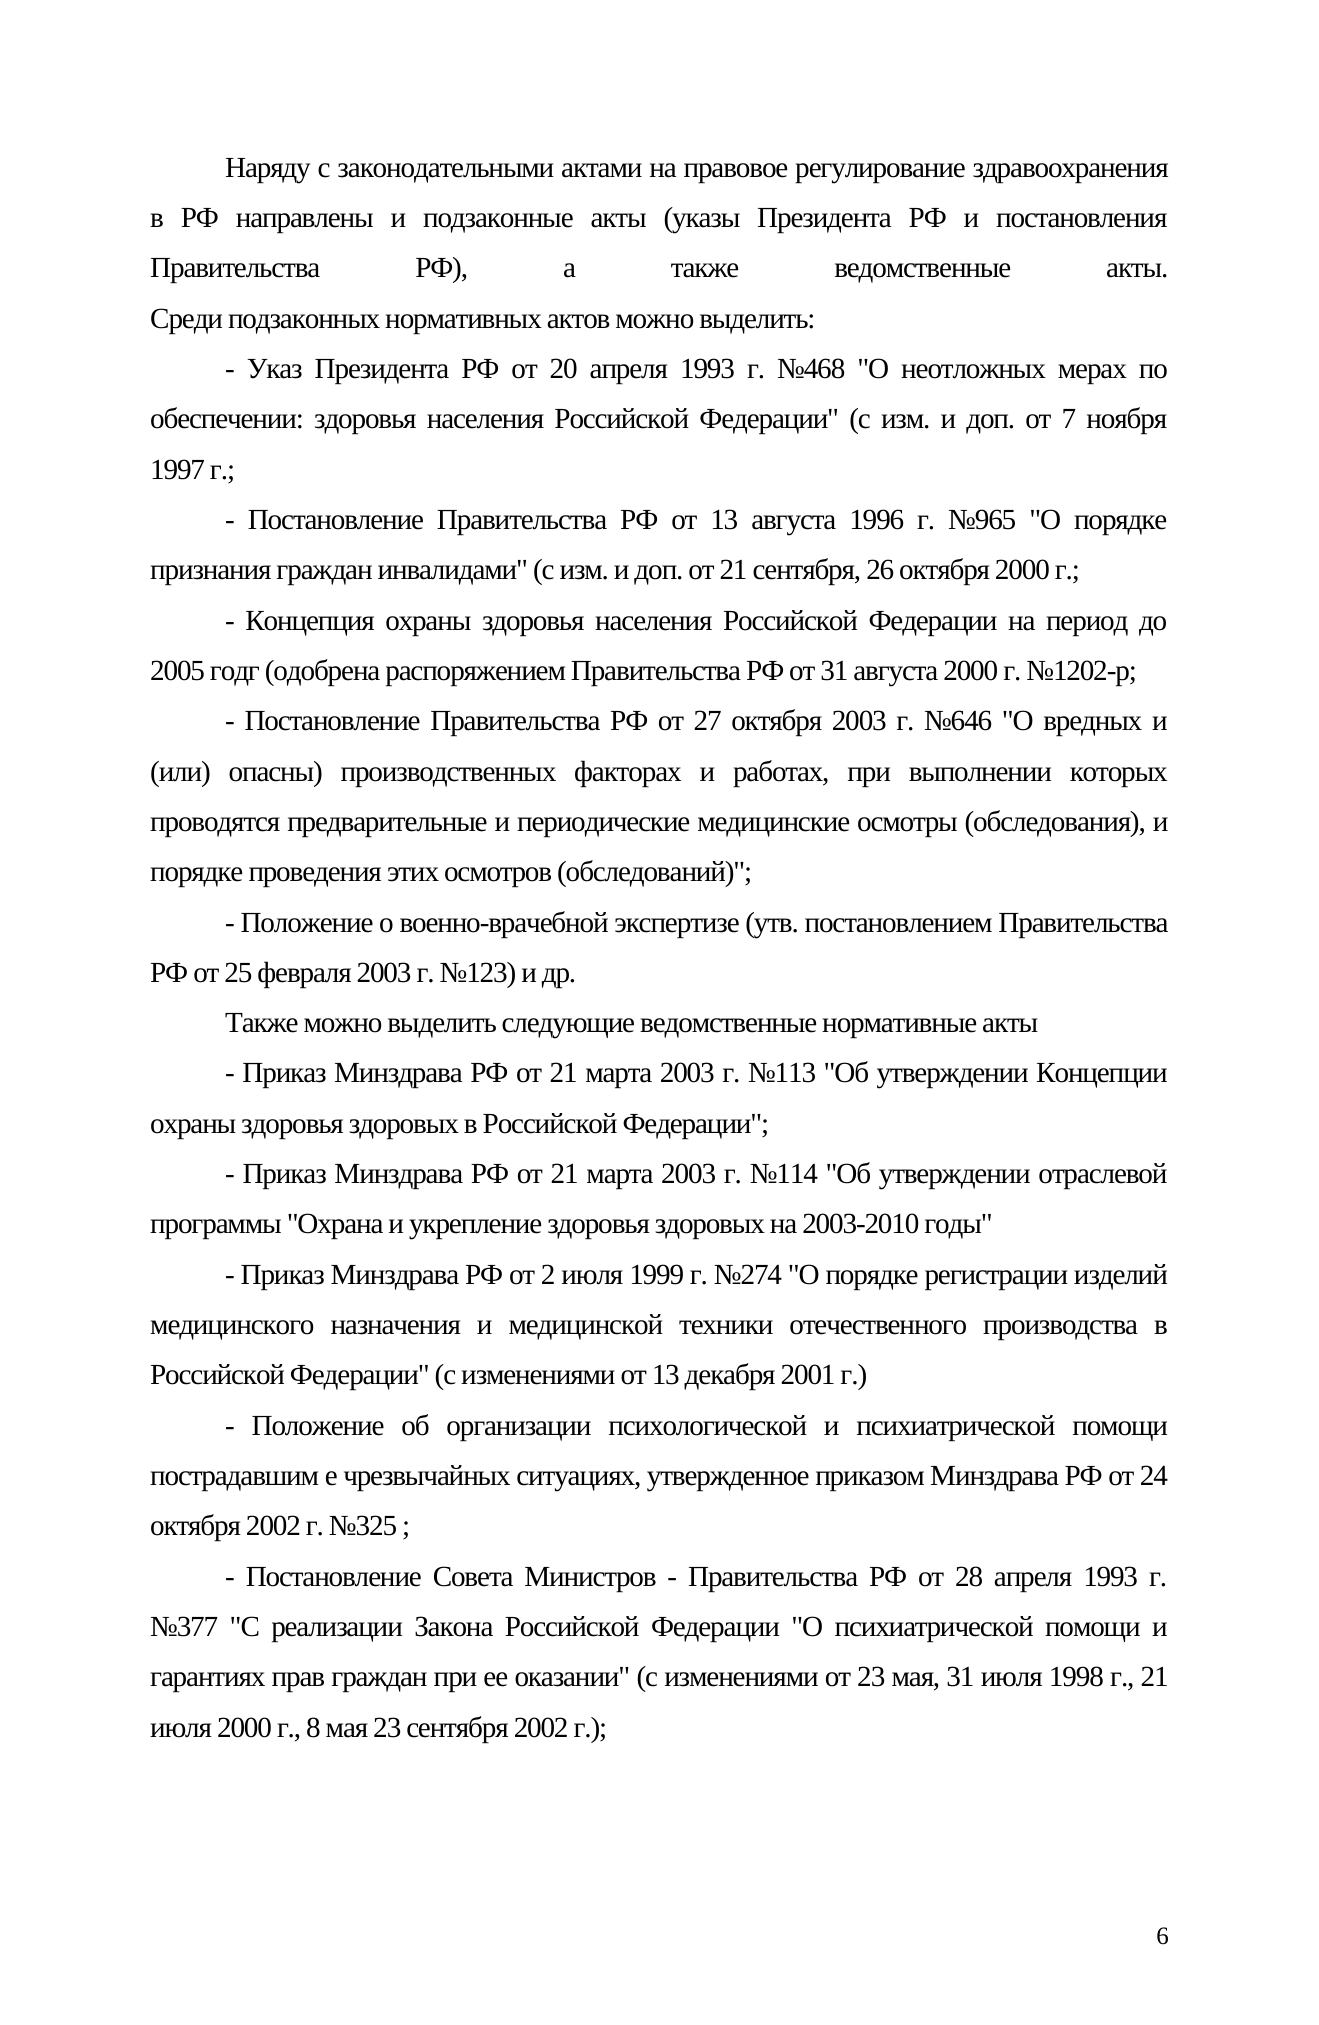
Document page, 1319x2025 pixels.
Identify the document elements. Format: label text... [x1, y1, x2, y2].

text - Постановление Правительства РФ от 13 августа . №965 "О порядке признания граждан инвалидами" (с изм. и доп. от 21 сентября, 26 октября .; [150, 502, 1168, 586]
text - Постановление Совета Министров - Правительства РФ от 28 апреля . №377 "С реализации Закона Российской Федерации "О психиатрической помощи и гарантиях прав граждан при ее оказании" (с изменениями от 23 мая, 31 июля ., 21 июля ., 8 мая 23 сентября .); [150, 1559, 1168, 1743]
text - Положение о военно-врачебной экспертизе (утв. постановлением Правительства РФ от 25 февраля . №123) и др. [150, 905, 1168, 988]
text Также можно выделить следующие ведомственные нормативные акты [150, 1005, 1168, 1039]
text - Приказ Минздрава РФ от 21 марта . №113 "Об утверждении Концепции охраны здоровья здоровых в Российской Федерации"; [150, 1056, 1168, 1139]
text Наряду с законодательными актами на правовое регулирование здравоохранения в РФ направлены и подзаконные акты (указы Президента РФ и постановления Правительства РФ), а также ведомственные акты. Среди подзаконных нормативных актов можно выделить: [150, 150, 1168, 334]
text - Приказ Минздрава РФ от 21 марта . №114 "Об утверждении отраслевой программы "Охрана и укрепление здоровья здоровых на 2003-2010 годы" [150, 1156, 1168, 1240]
text - Приказ Минздрава РФ от 2 июля . №274 "О порядке регистрации изделий медицинского назначения и медицинской техники отечественного производства в Российской Федерации" (с изменениями от 13 декабря .) [150, 1257, 1168, 1391]
text - Положение об организации психологической и психиатрической помощи пострадавшим е чрезвычайных ситуациях, утвержденное приказом Минздрава РФ от 24 октября . №325 ; [150, 1408, 1168, 1542]
text - Постановление Правительства РФ от 27 октября . №646 "О вредных и (или) опасны) производственных факторах и работах, при выполнении которых проводятся предварительные и периодические медицинские осмотры (обследования), и порядке проведения этих осмотров (обследований)"; [150, 703, 1168, 888]
text - Концепция охраны здоровья населения Российской Федерации на период до 2005 годг (одобрена распоряжением Правительства РФ от 31 августа . №1202-р; [150, 603, 1168, 687]
text - Указ Президента РФ от 20 апреля . №468 "О неотложных мерах по обеспечении: здоровья населения Российской Федерации" (с изм. и доп. от 7 ноября .; [150, 351, 1168, 485]
